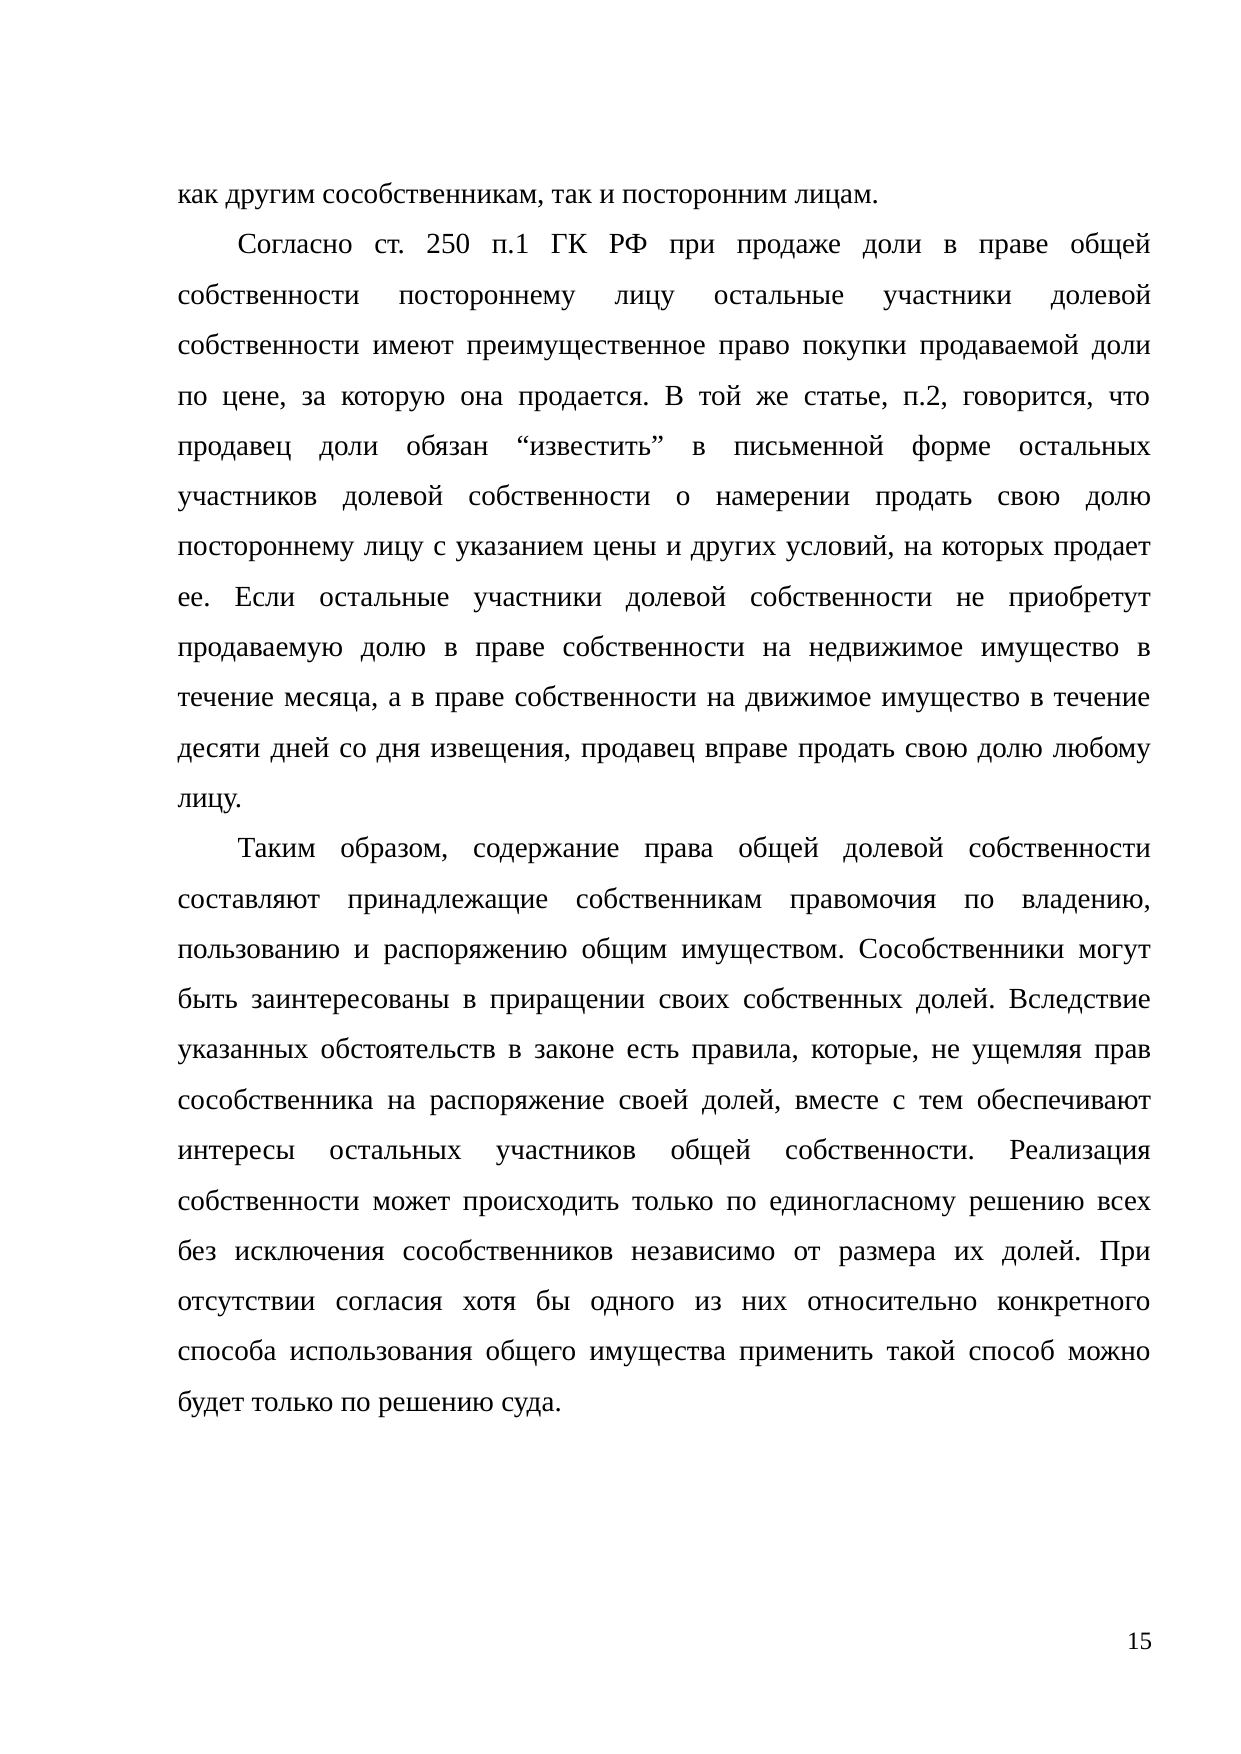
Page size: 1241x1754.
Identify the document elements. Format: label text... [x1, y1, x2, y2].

text Согласно ст. 250 п.1 ГК РФ при продаже доли в праве общей собственности постороннему лицу остальные участники долевой собственности имеют преимущественное право покупки продаваемой доли по цене, за которую она продается. В той же статье, п.2, говорится, что продавец доли обязан “известить” в письменной форме остальных участников долевой собственности о намерении продать свою долю постороннему лицу с указанием цены и других условий, на которых продает ее. Если остальные участники долевой собственности не приобретут продаваемую долю в праве собственности на недвижимое имущество в течение месяца, а в праве собственности на движимое имущество в течение десяти дней со дня извещения, продавец вправе продать свою долю любому лицу. [177, 227, 1152, 814]
text Таким образом, содержание права общей долевой собственности составляют принадлежащие собственникам правомочия по владению, пользованию и распоряжению общим имуществом. Сособственники могут быть заинтересованы в приращении своих собственных долей. Вследствие указанных обстоятельств в законе есть правила, которые, не ущемляя прав сособственника на распоряжение своей долей, вместе с тем обеспечивают интересы остальных участников общей собственности. Реализация собственности может происходить только по единогласному решению всех без исключения сособственников независимо от размера их долей. При отсутствии согласия хотя бы одного из них относительно конкретного способа использования общего имущества применить такой способ можно будет только по решению суда. [177, 830, 1152, 1417]
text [177, 176, 1152, 210]
